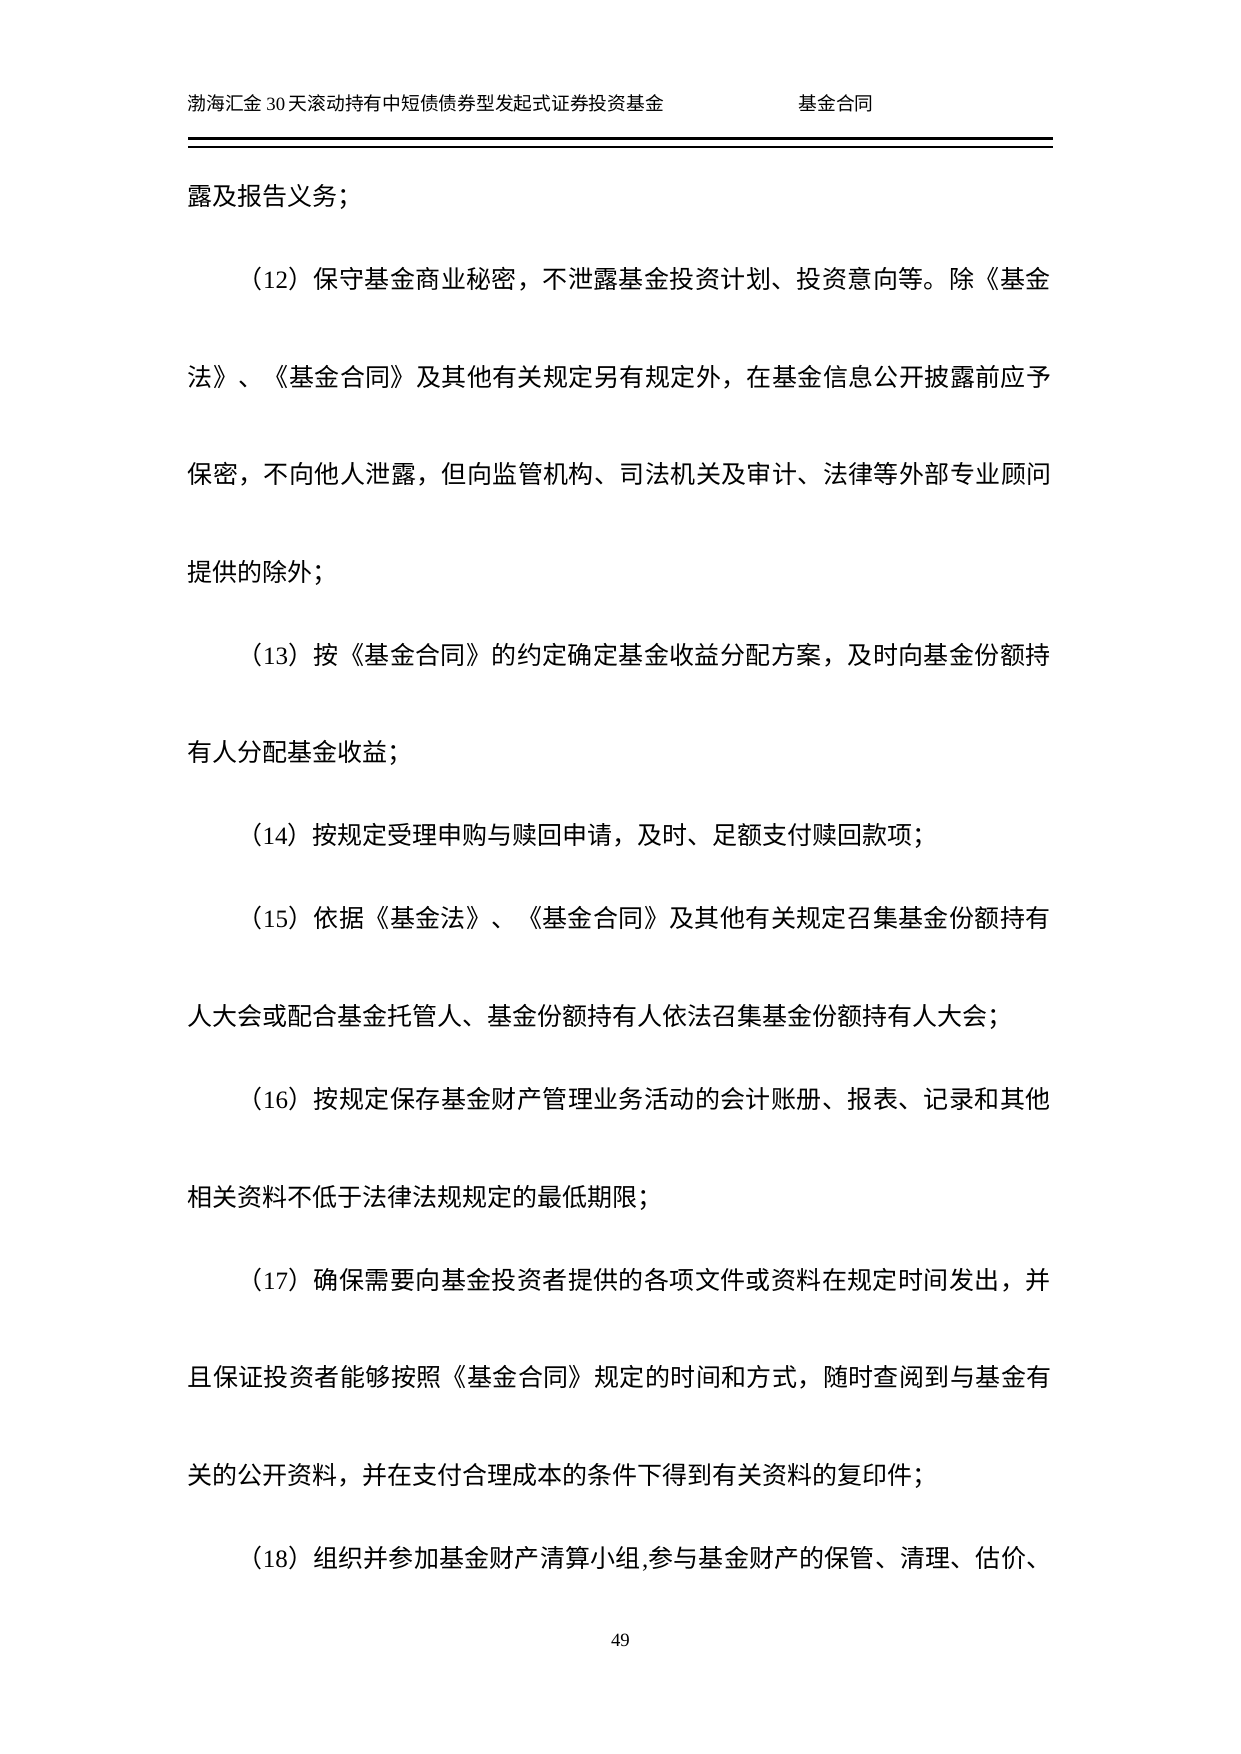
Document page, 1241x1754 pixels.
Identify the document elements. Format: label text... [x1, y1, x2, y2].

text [187, 162, 1053, 227]
text （14）按规定受理申购与赎回申请，及时、足额支付赎回款项； [187, 801, 1053, 866]
text （16）按规定保存基金财产管理业务活动的会计账册、报表、记录和其他相关资料不低于法律法规规定的最低期限； [187, 1065, 1053, 1228]
text （17）确保需要向基金投资者提供的各项文件或资料在规定时间发出，并且保证投资者能够按照《基金合同》规定的时间和方式，随时查阅到与基金有关的公开资料，并在支付合理成本的条件下得到有关资料的复印件； [187, 1246, 1053, 1506]
text （12）保守基金商业秘密，不泄露基金投资计划、投资意向等。除《基金法》、《基金合同》及其他有关规定另有规定外，在基金信息公开披露前应予保密，不向他人泄露，但向监管机构、司法机关及审计、法律等外部专业顾问提供的除外； [187, 245, 1053, 603]
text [187, 1524, 1053, 1589]
text （15）依据《基金法》、《基金合同》及其他有关规定召集基金份额持有人大会或配合基金托管人、基金份额持有人依法召集基金份额持有人大会； [187, 884, 1053, 1047]
text （13）按《基金合同》的约定确定基金收益分配方案，及时向基金份额持有人分配基金收益； [187, 621, 1053, 783]
